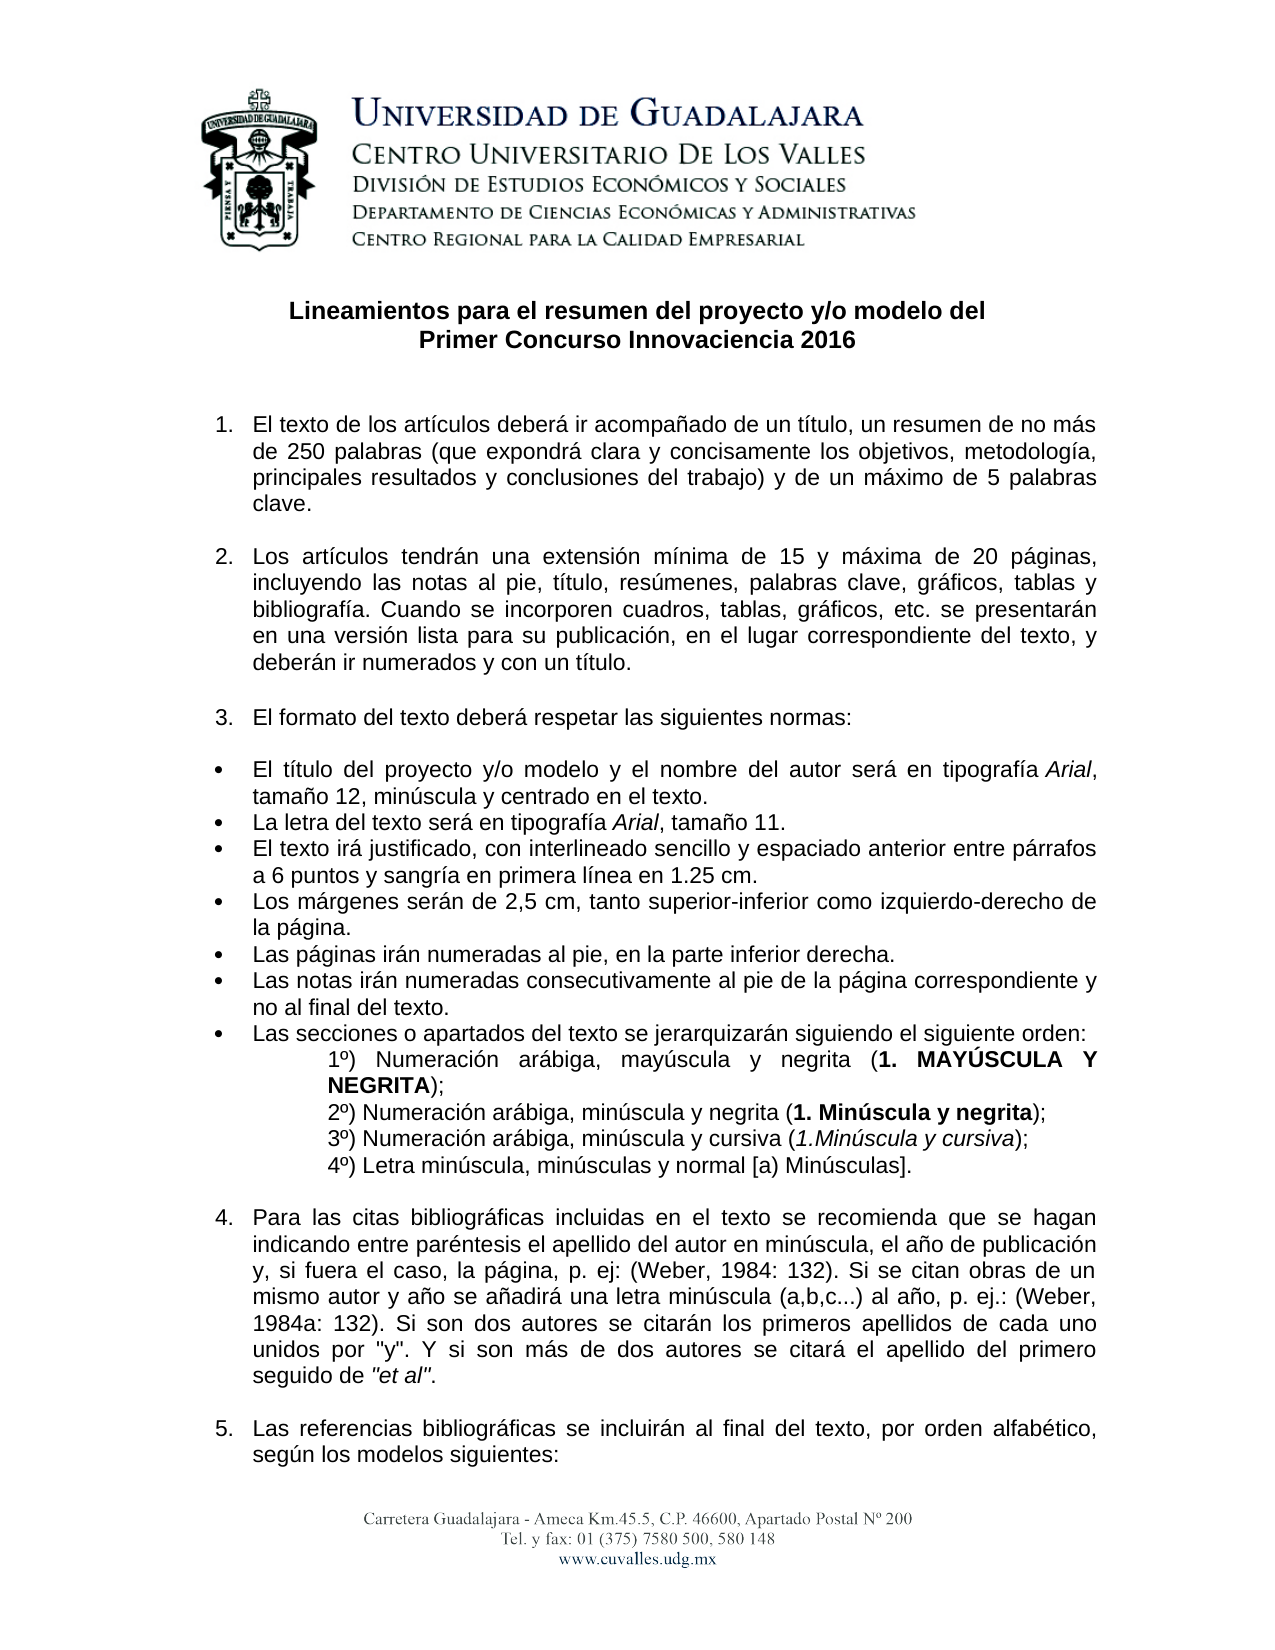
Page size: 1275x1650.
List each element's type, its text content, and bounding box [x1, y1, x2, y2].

list Las referencias bibliográficas se incluirán al final del texto, por orden alfabético, según los modelos siguientes: [215, 1415, 1098, 1468]
list 4º) Letra minúscula, minúsculas y normal [a) Minúsculas]. [327, 1152, 1098, 1178]
list Las páginas irán numeradas al pie, en la parte inferior derecha. [215, 941, 1098, 967]
text Lineamientos para el resumen del proyecto y/o modelo del [177, 296, 1098, 325]
list El texto irá justificado, con interlineado sencillo y espaciado anterior entre párrafos a 6 puntos y sangría en primera línea en 1.25 cm. [215, 835, 1098, 888]
list 3º) Numeración arábiga, minúscula y cursiva (1.Minúscula y cursiva); [327, 1125, 1098, 1152]
list Los márgenes serán de 2,5 cm, tanto superior-inferior como izquierdo-derecho de la página. [215, 888, 1098, 941]
list El formato del texto deberá respetar las siguientes normas: [215, 703, 1098, 730]
list El título del proyecto y/o modelo y el nombre del autor será en tipografía Arial, tamaño 12, minúscula y centrado en el texto. [215, 756, 1098, 809]
list Las notas irán numeradas consecutivamente al pie de la página correspondiente y no al final del texto. [215, 967, 1098, 1020]
list 1º) Numeración arábiga, mayúscula y negrita (1. MAYÚSCULA Y NEGRITA); [327, 1046, 1098, 1099]
picture [177, 73, 1096, 268]
list Las secciones o apartados del texto se jerarquizarán siguiendo el siguiente orden: [215, 1020, 1098, 1046]
list El texto de los artículos deberá ir acompañado de un título, un resumen de no más de 250 palabras (que expondrá clara y concisamente los objetivos, metodología, principales resultados y conclusiones del trabajo) y de un máximo de 5 palabras clave. [215, 411, 1098, 517]
list La letra del texto será en tipografía Arial, tamaño 11. [215, 809, 1098, 835]
text Primer Concurso Innovaciencia 2016 [177, 325, 1098, 354]
picture [355, 1502, 920, 1577]
list Los artículos tendrán una extensión mínima de 15 y máxima de 20 páginas, incluyendo las notas al pie, título, resúmenes, palabras clave, gráficos, tablas y bibliografía. Cuando se incorporen cuadros, tablas, gráficos, etc. se presentarán en una versión lista para su publicación, en el lugar correspondiente del texto, y deberán ir numerados y con un título. [215, 543, 1098, 675]
list Para las citas bibliográficas incluidas en el texto se recomienda que se hagan indicando entre paréntesis el apellido del autor en minúscula, el año de publicación y, si fuera el caso, la página, p. ej: (Weber, 1984: 132). Si se citan obras de un mismo autor y año se añadirá una letra minúscula (a,b,c...) al año, p. ej.: (Weber, 1984a: 132). Si son dos autores se citarán los primeros apellidos de cada uno unidos por "y". Y si son más de dos autores se citará el apellido del primero seguido de "et al". [215, 1204, 1098, 1389]
list 2º) Numeración arábiga, minúscula y negrita (1. Minúscula y negrita); [327, 1099, 1098, 1125]
